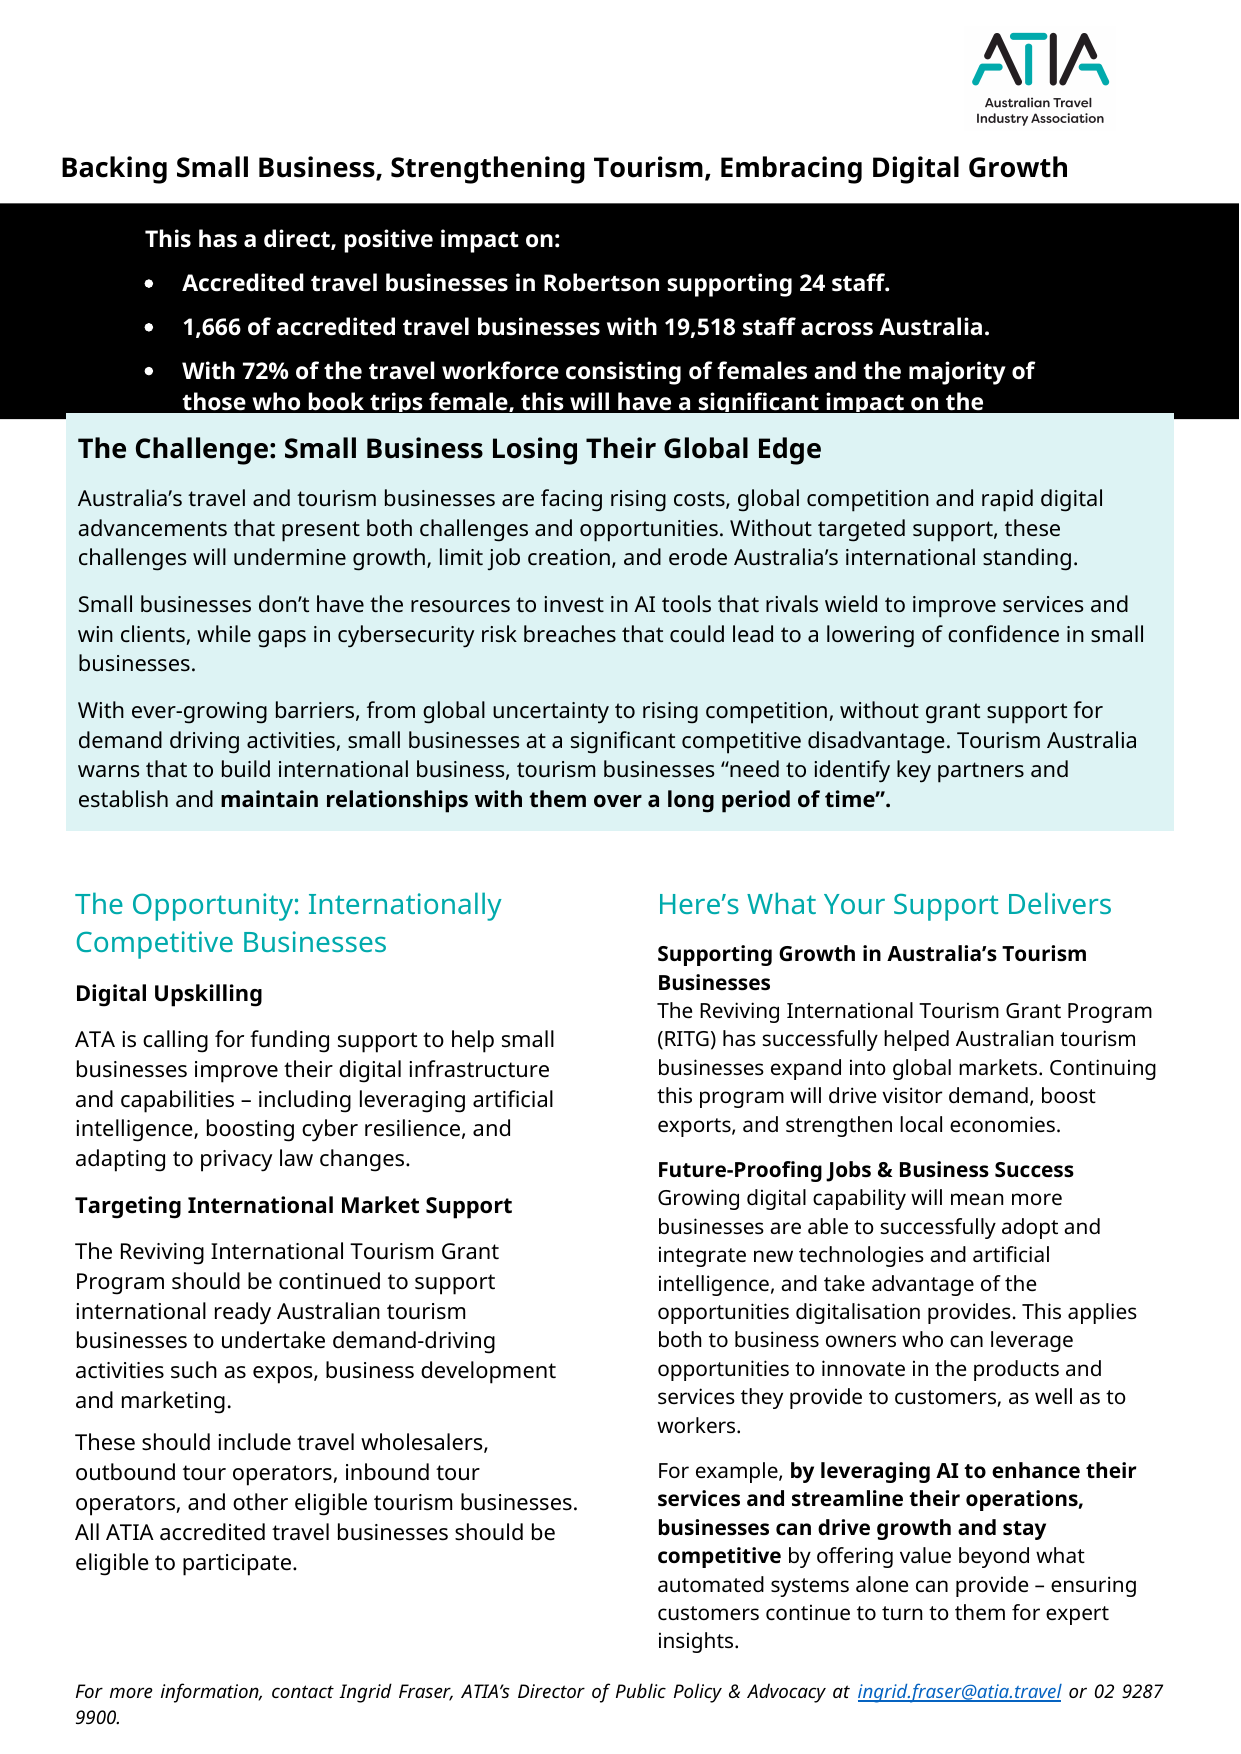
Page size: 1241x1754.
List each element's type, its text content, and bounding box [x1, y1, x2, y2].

text For example, by leveraging AI to enhance their services and streamline their operations, businesses can drive growth and stay competitive by offering value beyond what automated systems alone can provide – ensuring customers continue to turn to them for expert insights. [657, 1456, 1165, 1655]
table_header The Challenge: Small Business Losing Their Global Edge Australia’s travel and tourism businesses are facing rising costs, global competition and rapid digital advancements that present both challenges and opportunities. Without targeted support, these challenges will undermine growth, limit job creation, and erode Australia’s international standing. Small businesses don’t have the resources to invest in AI tools that rivals wield to improve services and win clients, while gaps in cybersecurity risk breaches that could lead to a lowering of confidence in small businesses. With ever-growing barriers, from global uncertainty to rising competition, without grant support for demand driving activities, small businesses at a significant competitive disadvantage. Tourism Australia warns that to build international business, tourism businesses “need to identify key partners and establish and maintain relationships with them over a long period of time”. [66, 413, 1174, 831]
text Growing digital capability will mean more businesses are able to successfully adopt and integrate new technologies and artificial intelligence, and take advantage of the opportunities digitalisation provides. This applies both to business owners who can leverage opportunities to innovate in the products and services they provide to customers, as well as to workers. [657, 1183, 1165, 1439]
text Future-Proofing Jobs & Business Success [657, 1155, 1165, 1183]
text The Opportunity: Internationally Competitive Businesses [75, 884, 583, 961]
text Targeting International Market Support [75, 1189, 583, 1219]
text Digital Upskilling [75, 977, 583, 1007]
text The Reviving International Tourism Grant Program should be continued to support international ready Australian tourism businesses to undertake demand-driving activities such as expos, business development and marketing. [75, 1236, 583, 1415]
text Supporting Growth in Australia’s Tourism Businesses [657, 939, 1165, 996]
text Here’s What Your Support Delivers [657, 884, 1165, 922]
text Backing Small Business, Strengthening Tourism, Embracing Digital Growth [60, 148, 1229, 185]
picture [963, 26, 1117, 131]
text The Reviving International Tourism Grant Program (RITG) has successfully helped Australian tourism businesses expand into global markets. Continuing this program will drive visitor demand, boost exports, and strengthen local economies. [657, 996, 1165, 1138]
text ATA is calling for funding support to help small businesses improve their digital infrastructure and capabilities – including leveraging artificial intelligence, boosting cyber resilience, and adapting to privacy law changes. [75, 1024, 583, 1173]
text These should include travel wholesalers, outbound tour operators, inbound tour operators, and other eligible tourism businesses. All ATIA accredited travel businesses should be eligible to participate. [75, 1427, 583, 1576]
